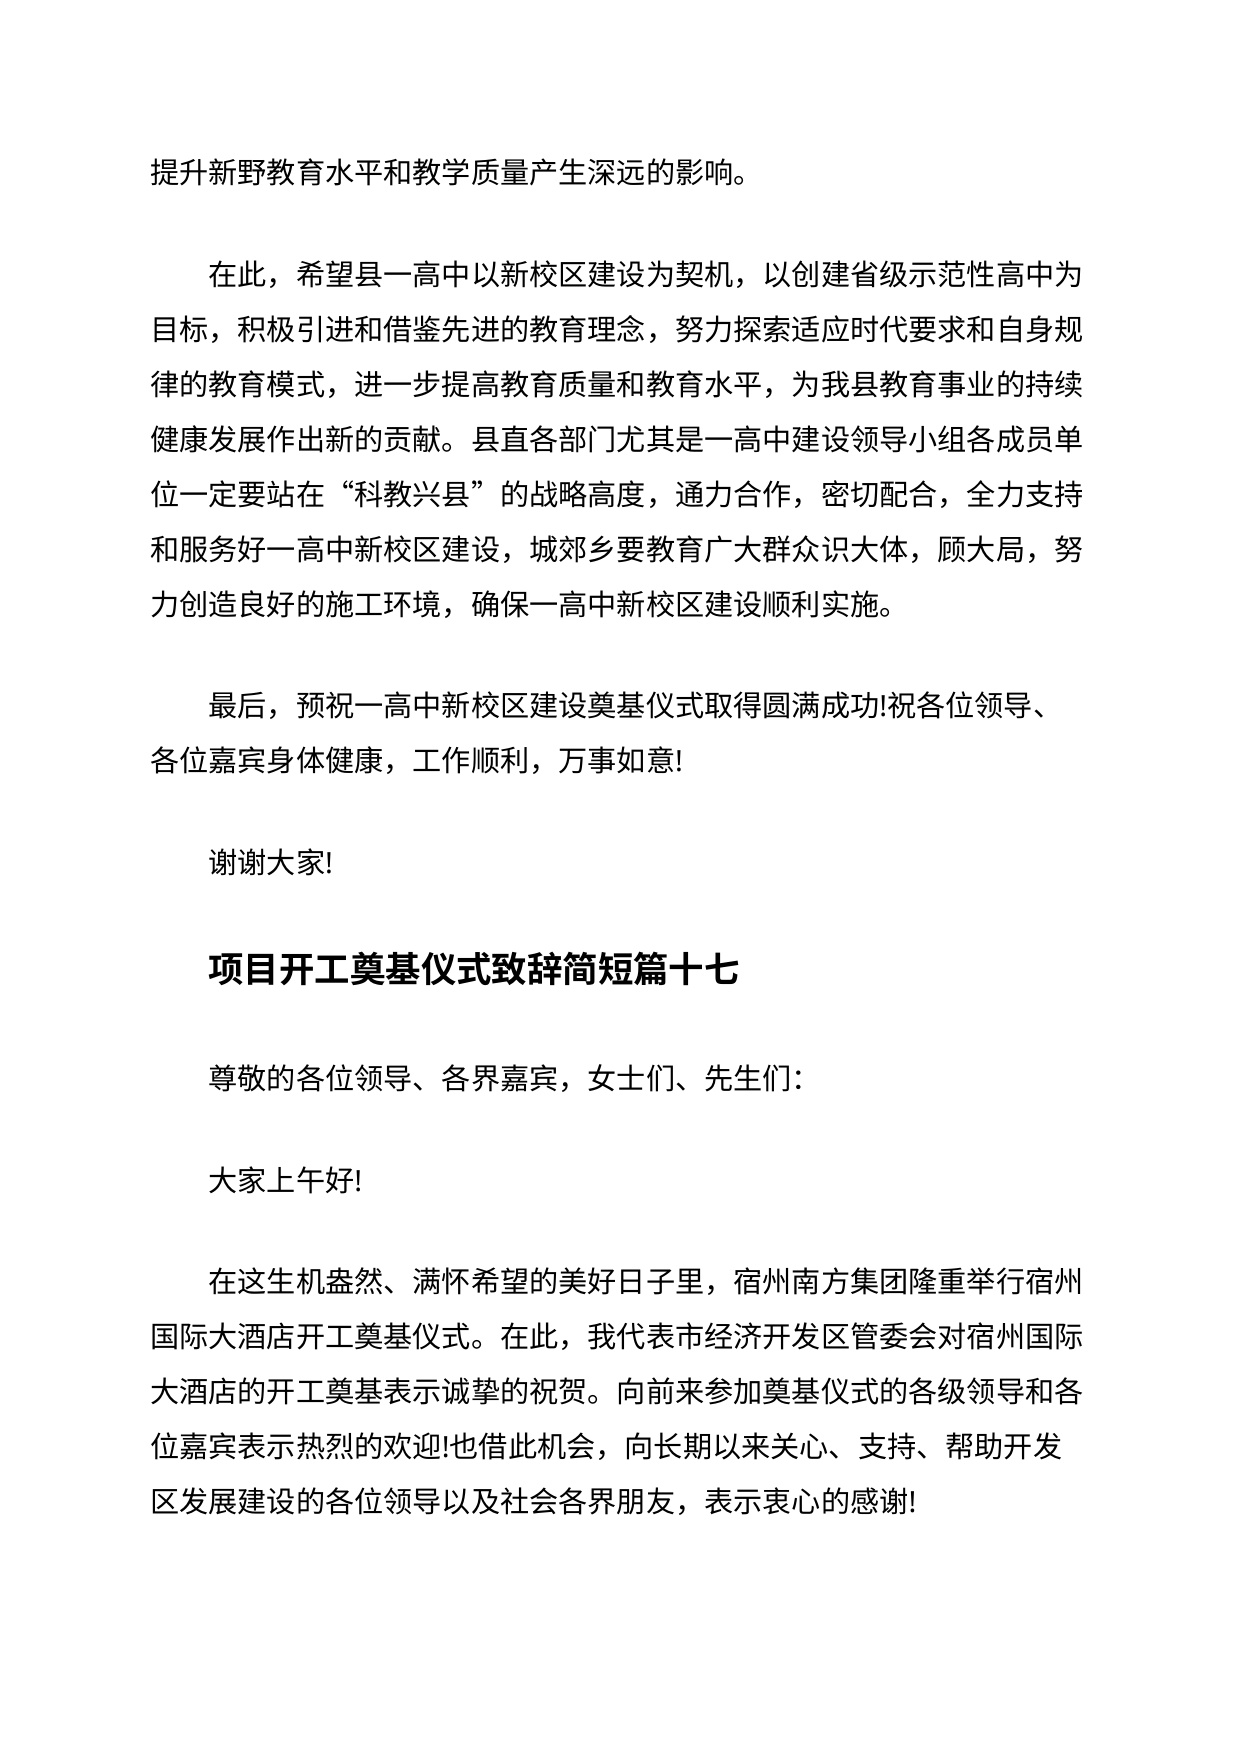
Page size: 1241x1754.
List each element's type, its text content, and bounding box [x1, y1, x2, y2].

text 最后，预祝一高中新校区建设奠基仪式取得圆满成功!祝各位领导、各位嘉宾身体健康，工作顺利，万事如意! [150, 683, 1090, 780]
text 谢谢大家! [150, 840, 1090, 882]
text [150, 150, 1090, 192]
text 在此，希望县一高中以新校区建设为契机，以创建省级示范性高中为目标，积极引进和借鉴先进的教育理念，努力探索适应时代要求和自身规律的教育模式，进一步提高教育质量和教育水平，为我县教育事业的持续健康发展作出新的贡献。县直各部门尤其是一高中建设领导小组各成员单位一定要站在“科教兴县”的战略高度，通力合作，密切配合，全力支持和服务好一高中新校区建设，城郊乡要教育广大群众识大体，顾大局，努力创造良好的施工环境，确保一高中新校区建设顺利实施。 [150, 252, 1090, 623]
text 尊敬的各位领导、各界嘉宾，女士们、先生们： [150, 1055, 1090, 1098]
text 项目开工奠基仪式致辞简短篇十七 [150, 942, 1090, 993]
text 在这生机盎然、满怀希望的美好日子里，宿州南方集团隆重举行宿州国际大酒店开工奠基仪式。在此，我代表市经济开发区管委会对宿州国际大酒店的开工奠基表示诚挚的祝贺。向前来参加奠基仪式的各级领导和各位嘉宾表示热烈的欢迎!也借此机会，向长期以来关心、支持、帮助开发区发展建设的各位领导以及社会各界朋友，表示衷心的感谢! [150, 1259, 1090, 1521]
text 大家上午好! [150, 1157, 1090, 1199]
